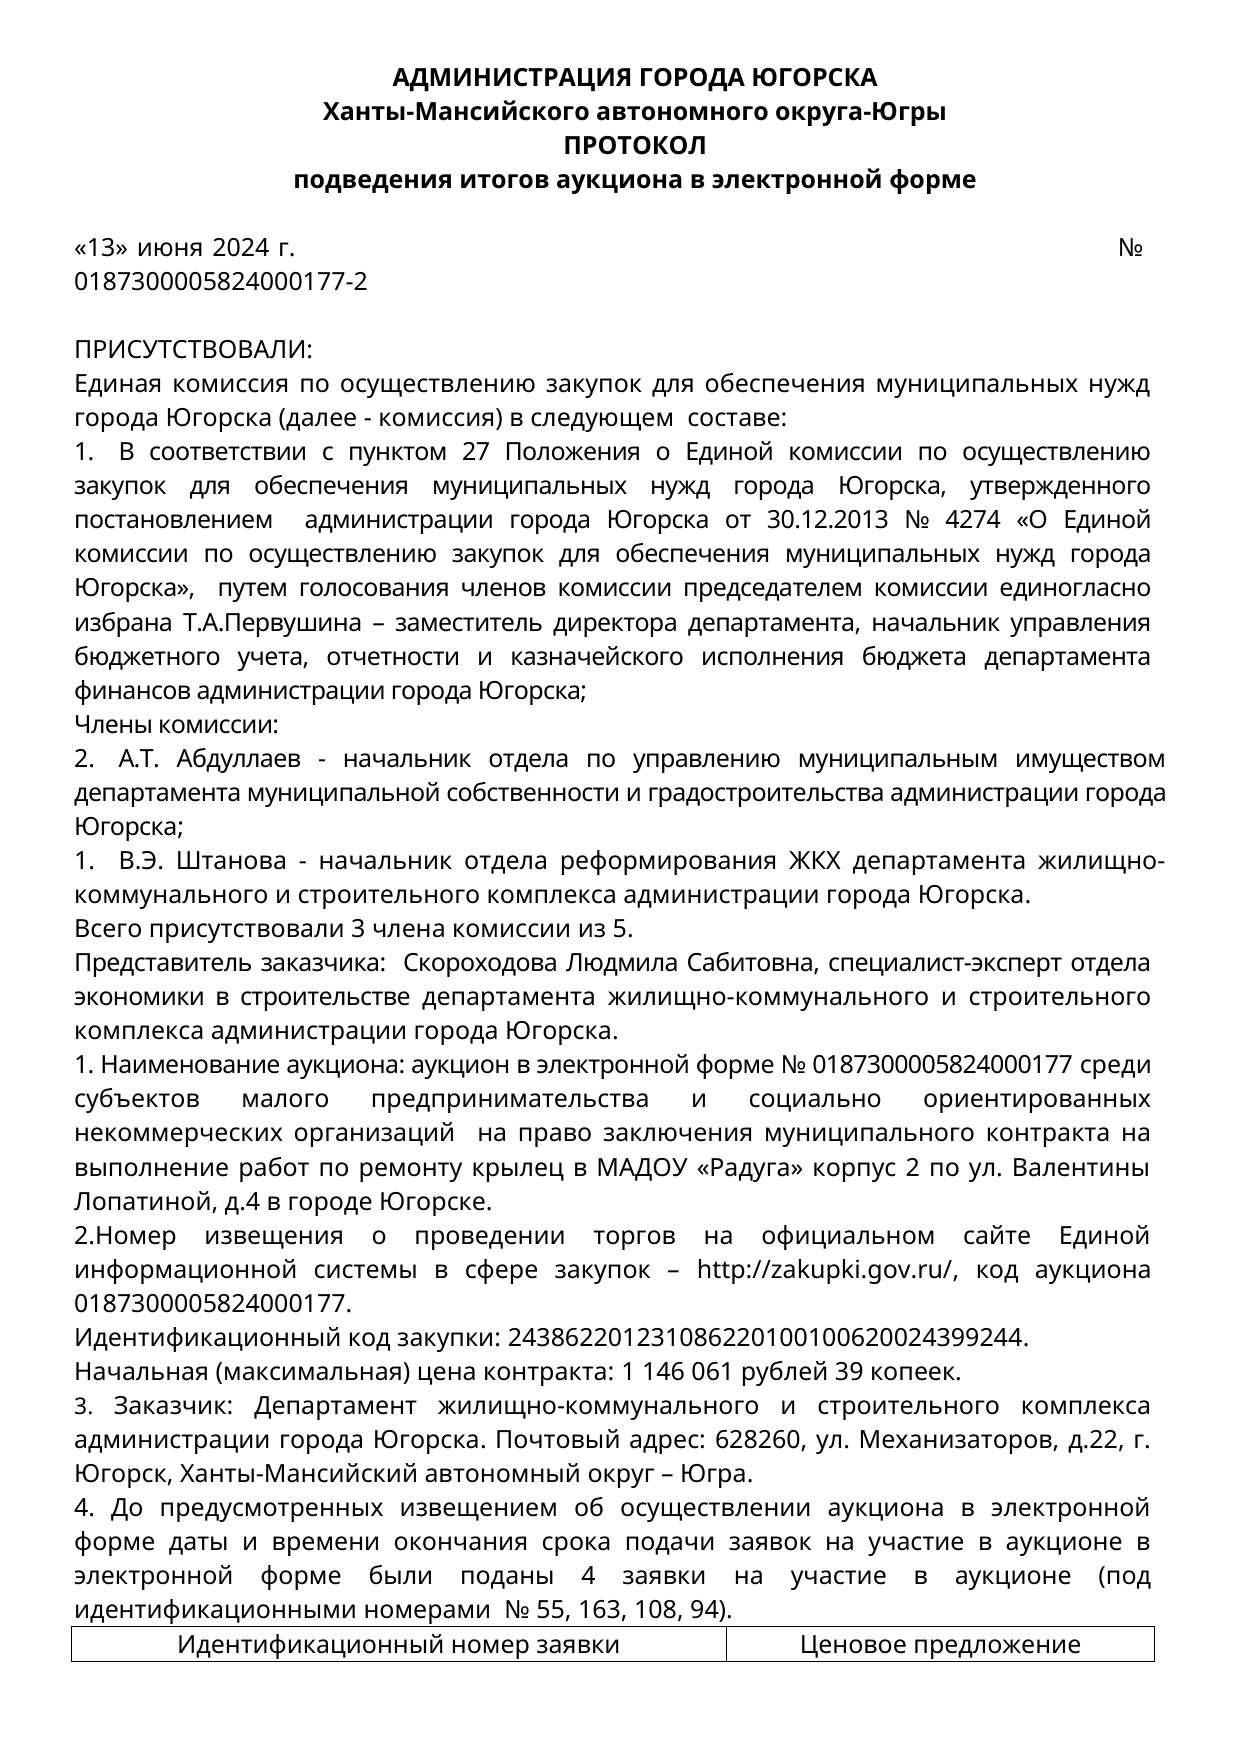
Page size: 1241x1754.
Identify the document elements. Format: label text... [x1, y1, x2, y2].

text ПРОТОКОЛ [118, 127, 1152, 161]
text Ханты-Мансийского автономного округа-Югры [118, 93, 1152, 127]
text АДМИНИСТРАЦИЯ ГОРОДА ЮГОРСКА [118, 59, 1152, 93]
text Начальная (максимальная) цена контракта: 1 146 061 рублей 39 копеек. [74, 1353, 1152, 1388]
list А.Т. Абдуллаев - начальник отдела по управлению муниципальным имуществом департамента муниципальной собственности и градостроительства администрации города Югорска; [74, 740, 1167, 843]
table_header Ценовое предложение [727, 1627, 1154, 1661]
text «13» июня 2024 г. № 0187300005824000177-2 [74, 229, 1152, 298]
list Члены комиссии: [74, 706, 1152, 740]
list В.Э. Штанова - начальник отдела реформирования ЖКХ департамента жилищно-коммунального и строительного комплекса администрации города Югорска. [74, 843, 1167, 911]
list Всего присутствовали 3 члена комиссии из 5. [74, 911, 1137, 945]
text 1. Наименование аукциона: аукцион в электронной форме № 0187300005824000177 среди субъектов малого предпринимательства и социально ориентированных некоммерческих организаций на право заключения муниципального контракта на выполнение работ по ремонту крылец в МАДОУ «Радуга» корпус 2 по ул. Валентины Лопатиной, д.4 в городе Югорске. [74, 1047, 1152, 1217]
text ПРИСУТСТВОВАЛИ: [74, 332, 1152, 366]
text 2.Номер извещения о проведении торгов на официальном сайте Единой информационной системы в сфере закупок – http://zakupki.gov.ru/, код аукциона 0187300005824000177. [74, 1217, 1152, 1319]
text подведения итогов аукциона в электронной форме [118, 161, 1152, 195]
list 4. До предусмотренных извещением об осуществлении аукциона в электронной форме даты и времени окончания срока подачи заявок на участие в аукционе в электронной форме были поданы 4 заявки на участие в аукционе (под идентификационными номерами № 55, 163, 108, 94). [74, 1490, 1152, 1626]
list Представитель заказчика: Скороходова Людмила Сабитовна, специалист-эксперт отдела экономики в строительстве департамента жилищно-коммунального и строительного комплекса администрации города Югорска. [74, 945, 1152, 1047]
text Идентификационный код закупки: 243862201231086220100100620024399244. [74, 1319, 1152, 1353]
text Единая комиссия по осуществлению закупок для обеспечения муниципальных нужд города Югорска (далее - комиссия) в следующем составе: [74, 366, 1152, 434]
text 3. Заказчик: Департамент жилищно-коммунального и строительного комплекса администрации города Югорска. Почтовый адрес: 628260, ул. Механизаторов, д.22, г. Югорск, Ханты-Мансийский автономный округ – Югра. [74, 1388, 1152, 1490]
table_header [72, 1627, 726, 1661]
list В соответствии с пунктом 27 Положения о Единой комиссии по осуществлению закупок для обеспечения муниципальных нужд города Югорска, утвержденного постановлением администрации города Югорска от 30.12.2013 № 4274 «О Единой комиссии по осуществлению закупок для обеспечения муниципальных нужд города Югорска», путем голосования членов комиссии председателем комиссии единогласно избрана Т.А.Первушина – заместитель директора департамента, начальник управления бюджетного учета, отчетности и казначейского исполнения бюджета департамента финансов администрации города Югорска; [74, 434, 1152, 706]
